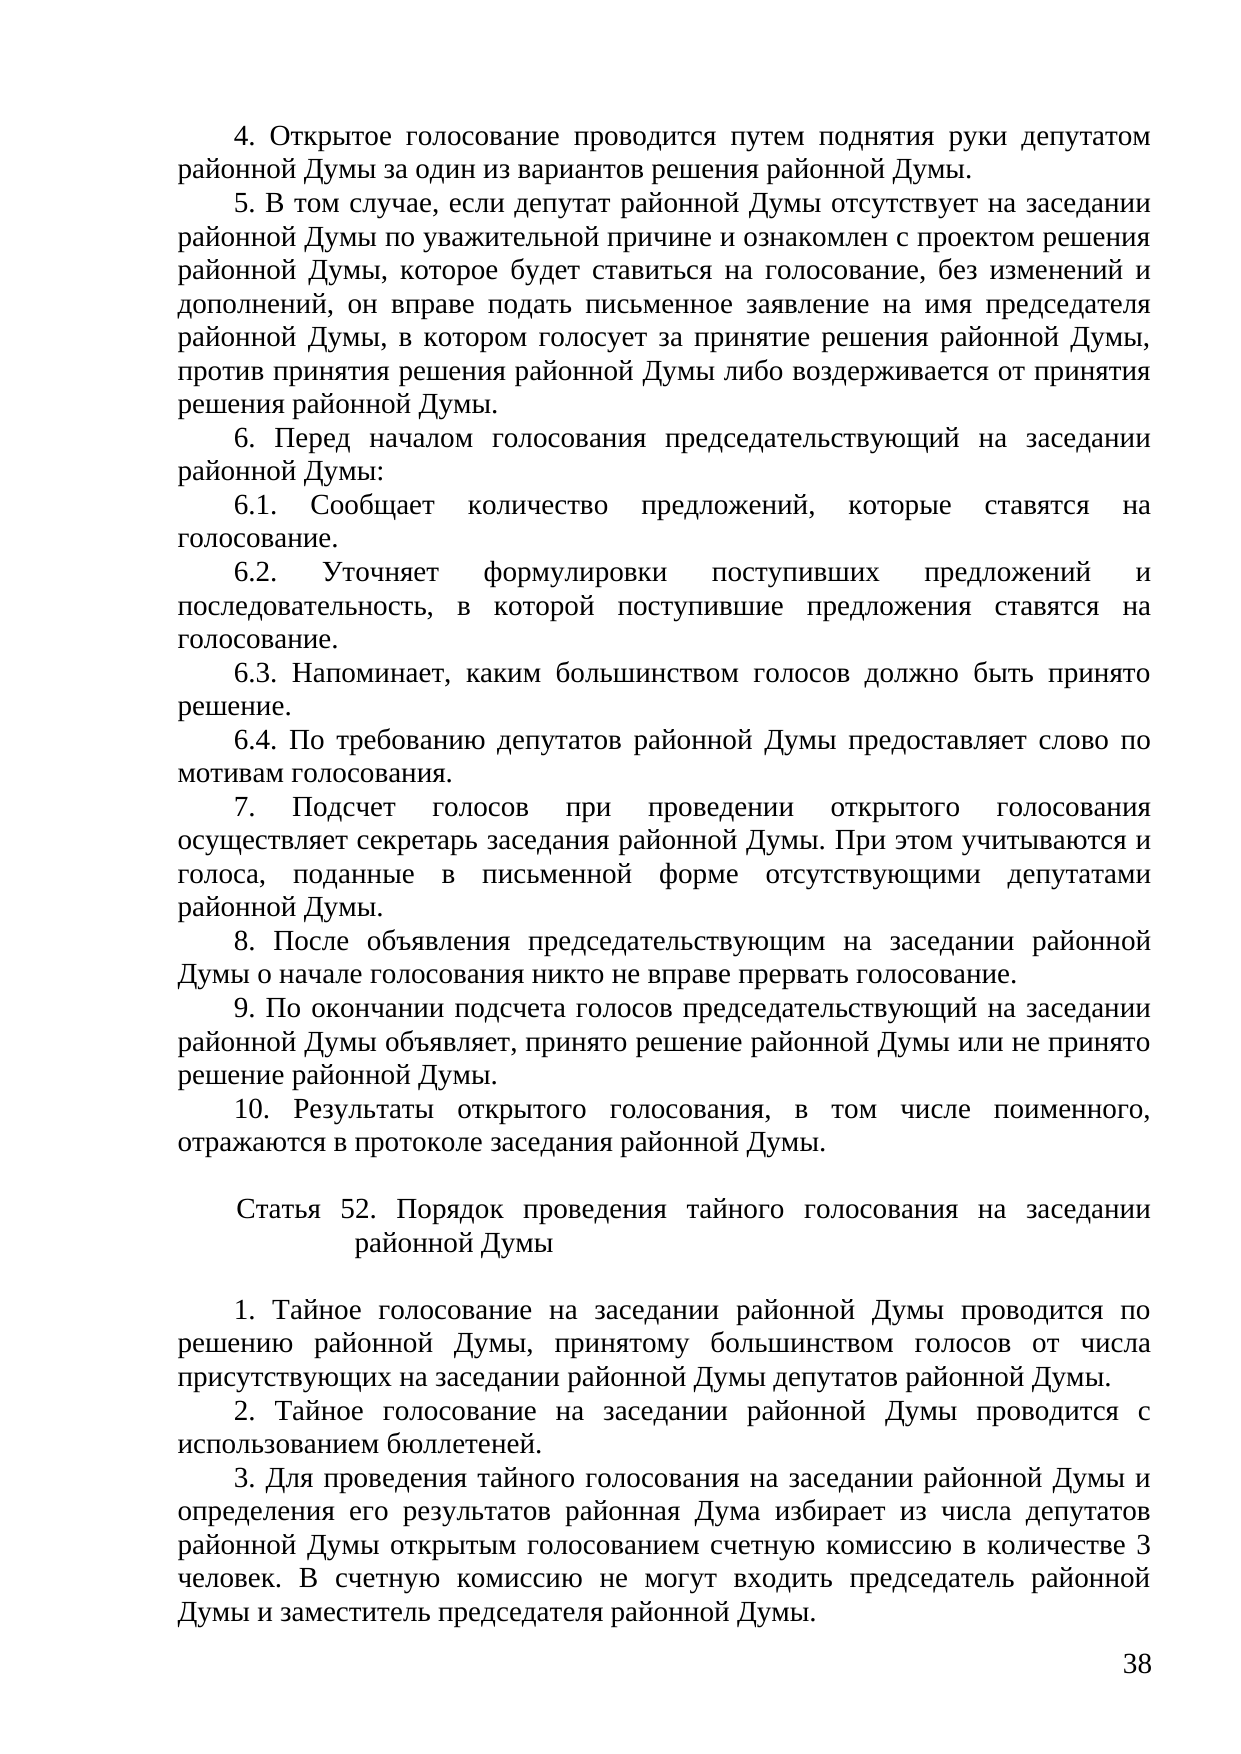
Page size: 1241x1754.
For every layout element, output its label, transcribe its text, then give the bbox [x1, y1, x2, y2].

text 4. Открытое голосование проводится путем поднятия руки депутатом районной Думы за один из вариантов решения районной Думы. [177, 118, 1152, 185]
text 3. Для проведения тайного голосования на заседании районной Думы и определения его результатов районная Дума избирает из числа депутатов районной Думы открытым голосованием счетную комиссию в количестве 3 человек. В счетную комиссию не могут входить председатель районной Думы и заместитель председателя районной Думы. [177, 1460, 1152, 1627]
text 8. После объявления председательствующим на заседании районной Думы о начале голосования никто не вправе прервать голосование. [177, 923, 1152, 990]
text 10. Результаты открытого голосования, в том числе поименного, отражаются в протоколе заседания районной Думы. [177, 1091, 1152, 1158]
text 6.2. Уточняет формулировки поступивших предложений и последовательность, в которой поступившие предложения ставятся на голосование. [177, 554, 1152, 655]
text 6.4. По требованию депутатов районной Думы предоставляет слово по мотивам голосования. [177, 722, 1152, 789]
text 6. Перед началом голосования председательствующий на заседании районной Думы: [177, 420, 1152, 487]
text 7. Подсчет голосов при проведении открытого голосования осуществляет секретарь заседания районной Думы. При этом учитываются и голоса, поданные в письменной форме отсутствующими депутатами районной Думы. [177, 789, 1152, 923]
text 5. В том случае, если депутат районной Думы отсутствует на заседании районной Думы по уважительной причине и ознакомлен с проектом решения районной Думы, которое будет ставиться на голосование, без изменений и дополнений, он вправе подать письменное заявление на имя председателя районной Думы, в котором голосует за принятие решения районной Думы, против принятия решения районной Думы либо воздерживается от принятия решения районной Думы. [177, 185, 1152, 420]
text Статья 52. Порядок проведения тайного голосования на заседании районной Думы [236, 1191, 1152, 1258]
text 1. Тайное голосование на заседании районной Думы проводится по решению районной Думы, принятому большинством голосов от числа присутствующих на заседании районной Думы депутатов районной Думы. [177, 1292, 1152, 1393]
text 6.1. Сообщает количество предложений, которые ставятся на голосование. [177, 487, 1152, 554]
text 2. Тайное голосование на заседании районной Думы проводится с использованием бюллетеней. [177, 1393, 1152, 1460]
text 6.3. Напоминает, каким большинством голосов должно быть принято решение. [177, 655, 1152, 722]
text 9. По окончании подсчета голосов председательствующий на заседании районной Думы объявляет, принято решение районной Думы или не принято решение районной Думы. [177, 990, 1152, 1091]
